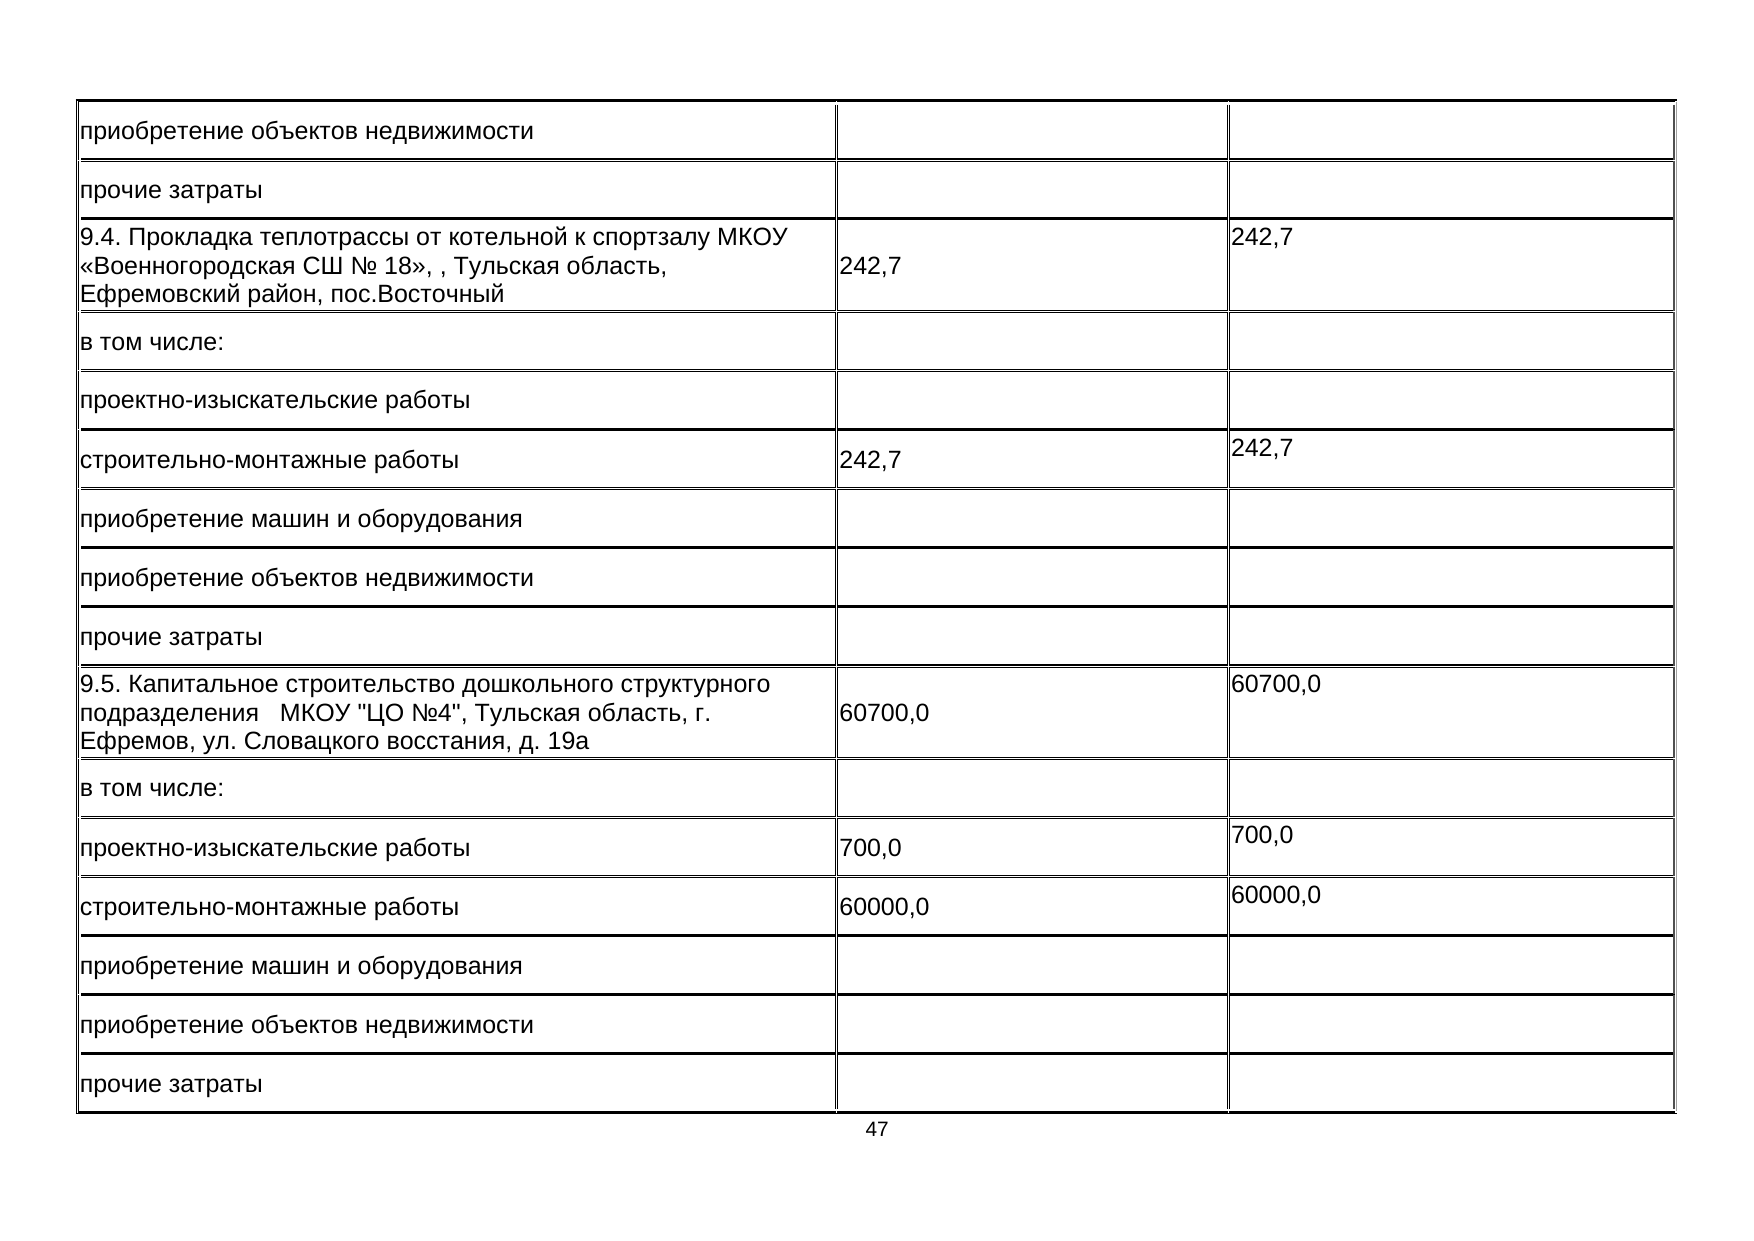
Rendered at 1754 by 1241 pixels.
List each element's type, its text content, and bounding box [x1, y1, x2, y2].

table_cell 242,7 [1230, 220, 1673, 310]
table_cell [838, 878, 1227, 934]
table_cell [837, 102, 1228, 158]
table_cell [1230, 162, 1673, 217]
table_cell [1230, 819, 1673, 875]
table_cell проектно-изыскательские работы [77, 369, 837, 428]
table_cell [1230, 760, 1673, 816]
table_cell в том числе: [77, 310, 837, 369]
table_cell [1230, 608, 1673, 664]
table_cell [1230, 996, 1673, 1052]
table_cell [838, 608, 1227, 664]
table_cell 9.4. Прокладка теплотрассы от котельной к спортзалу МКОУ «Военногородская СШ № 18», , Тульская область, Ефремовский район, пос.Восточный [79, 217, 835, 310]
table_cell [838, 490, 1227, 546]
table_cell 242,7 [1230, 431, 1673, 487]
table_cell [1230, 549, 1673, 605]
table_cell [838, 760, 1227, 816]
table_cell приобретение объектов недвижимости [79, 546, 835, 605]
table_cell строительно-монтажные работы [77, 428, 835, 487]
table_cell приобретение объектов недвижимости [79, 102, 837, 158]
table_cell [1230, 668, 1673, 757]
table_cell [838, 372, 1227, 428]
table_cell [1230, 372, 1673, 428]
table_cell 242,7 [838, 431, 1227, 487]
table_cell [1230, 490, 1673, 546]
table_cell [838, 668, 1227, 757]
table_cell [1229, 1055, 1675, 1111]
table_cell прочие затраты [79, 158, 835, 217]
table_cell [1230, 313, 1673, 369]
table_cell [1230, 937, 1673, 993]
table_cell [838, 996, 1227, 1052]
table_cell [838, 549, 1227, 605]
table_cell 242,7 [838, 220, 1227, 310]
table_cell [1229, 102, 1675, 158]
table_cell приобретение машин и оборудования [77, 487, 837, 546]
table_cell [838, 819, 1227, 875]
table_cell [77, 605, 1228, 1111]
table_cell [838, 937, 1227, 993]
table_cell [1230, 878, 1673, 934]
table_cell [838, 313, 1227, 369]
table_cell [838, 162, 1227, 217]
